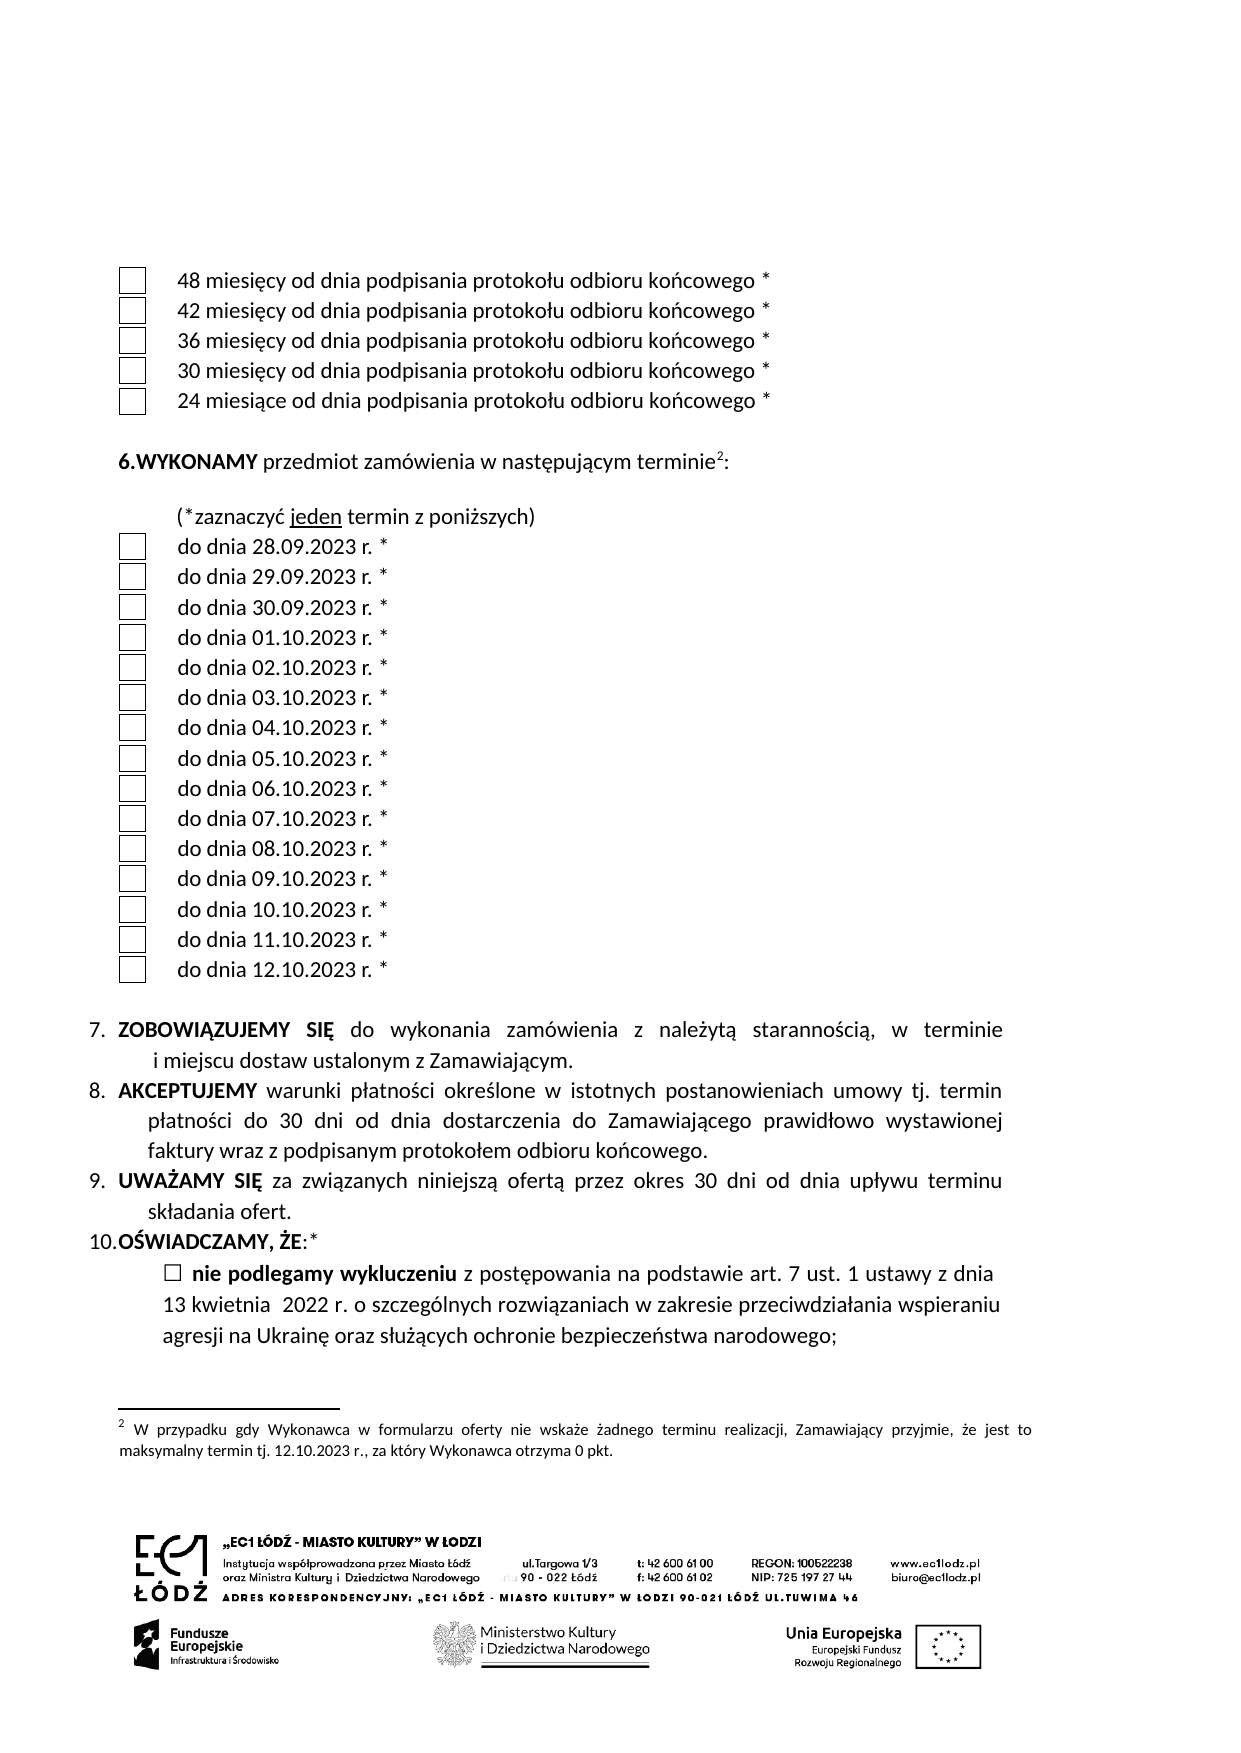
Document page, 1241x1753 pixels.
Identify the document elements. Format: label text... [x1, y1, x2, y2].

text do dnia 29.09.2023 r. * [118, 562, 1002, 590]
text do dnia 28.09.2023 r. * [118, 532, 1002, 560]
picture [118, 1522, 1004, 1679]
text do dnia 30.09.2023 r. * [118, 593, 1002, 621]
text do dnia 02.10.2023 r. * [118, 653, 1002, 681]
text do dnia 08.10.2023 r. * [118, 834, 1002, 862]
text do dnia 06.10.2023 r. * [118, 774, 1002, 802]
text do dnia 12.10.2023 r. * [118, 955, 1004, 983]
text do dnia 07.10.2023 r. * [118, 804, 1002, 832]
list ZOBOWIĄZUJEMY SIĘ do wykonania zamówienia z należytą starannością, w terminie i miejscu dostaw ustalonym z Zamawiającym. [88, 1016, 1004, 1074]
text do dnia 10.10.2023 r. * [118, 895, 1002, 923]
text do dnia 11.10.2023 r. * [118, 925, 1002, 953]
text do dnia 04.10.2023 r. * [118, 713, 1002, 741]
text do dnia 05.10.2023 r. * [118, 744, 1002, 772]
text 30 miesięcy od dnia podpisania protokołu odbioru końcowego * [118, 356, 1004, 384]
text ☐ nie podlegamy wykluczeniu z postępowania na podstawie art. 7 ust. 1 ustawy z dnia 13 kwietnia 2022 r. o szczególnych rozwiązaniach w zakresie przeciwdziałania wspieraniu agresji na Ukrainę oraz służących ochronie bezpieczeństwa narodowego; [162, 1257, 1002, 1349]
list AKCEPTUJEMY warunki płatności określone w istotnych postanowieniach umowy tj. termin płatności do 30 dni od dnia dostarczenia do Zamawiającego prawidłowo wystawionej faktury wraz z podpisanym protokołem odbioru końcowego. [88, 1076, 1004, 1164]
list OŚWIADCZAMY, ŻE:* [88, 1227, 1004, 1255]
text do dnia 09.10.2023 r. * [118, 864, 1002, 892]
list 6.WYKONAMY przedmiot zamówienia w następującym terminie: [118, 447, 1004, 475]
text 48 miesięcy od dnia podpisania protokołu odbioru końcowego * [118, 266, 1004, 294]
text 36 miesięcy od dnia podpisania protokołu odbioru końcowego * [118, 326, 1004, 354]
list UWAŻAMY SIĘ za związanych niniejszą ofertą przez okres 30 dni od dnia upływu terminu składania ofert. [88, 1167, 1004, 1225]
text do dnia 03.10.2023 r. * [118, 683, 1002, 711]
text (*zaznaczyć jeden termin z poniższych) [176, 502, 1002, 530]
text 42 miesięcy od dnia podpisania protokołu odbioru końcowego * [118, 296, 1004, 324]
text do dnia 01.10.2023 r. * [118, 623, 1002, 651]
text 24 miesiące od dnia podpisania protokołu odbioru końcowego * [118, 387, 1004, 415]
